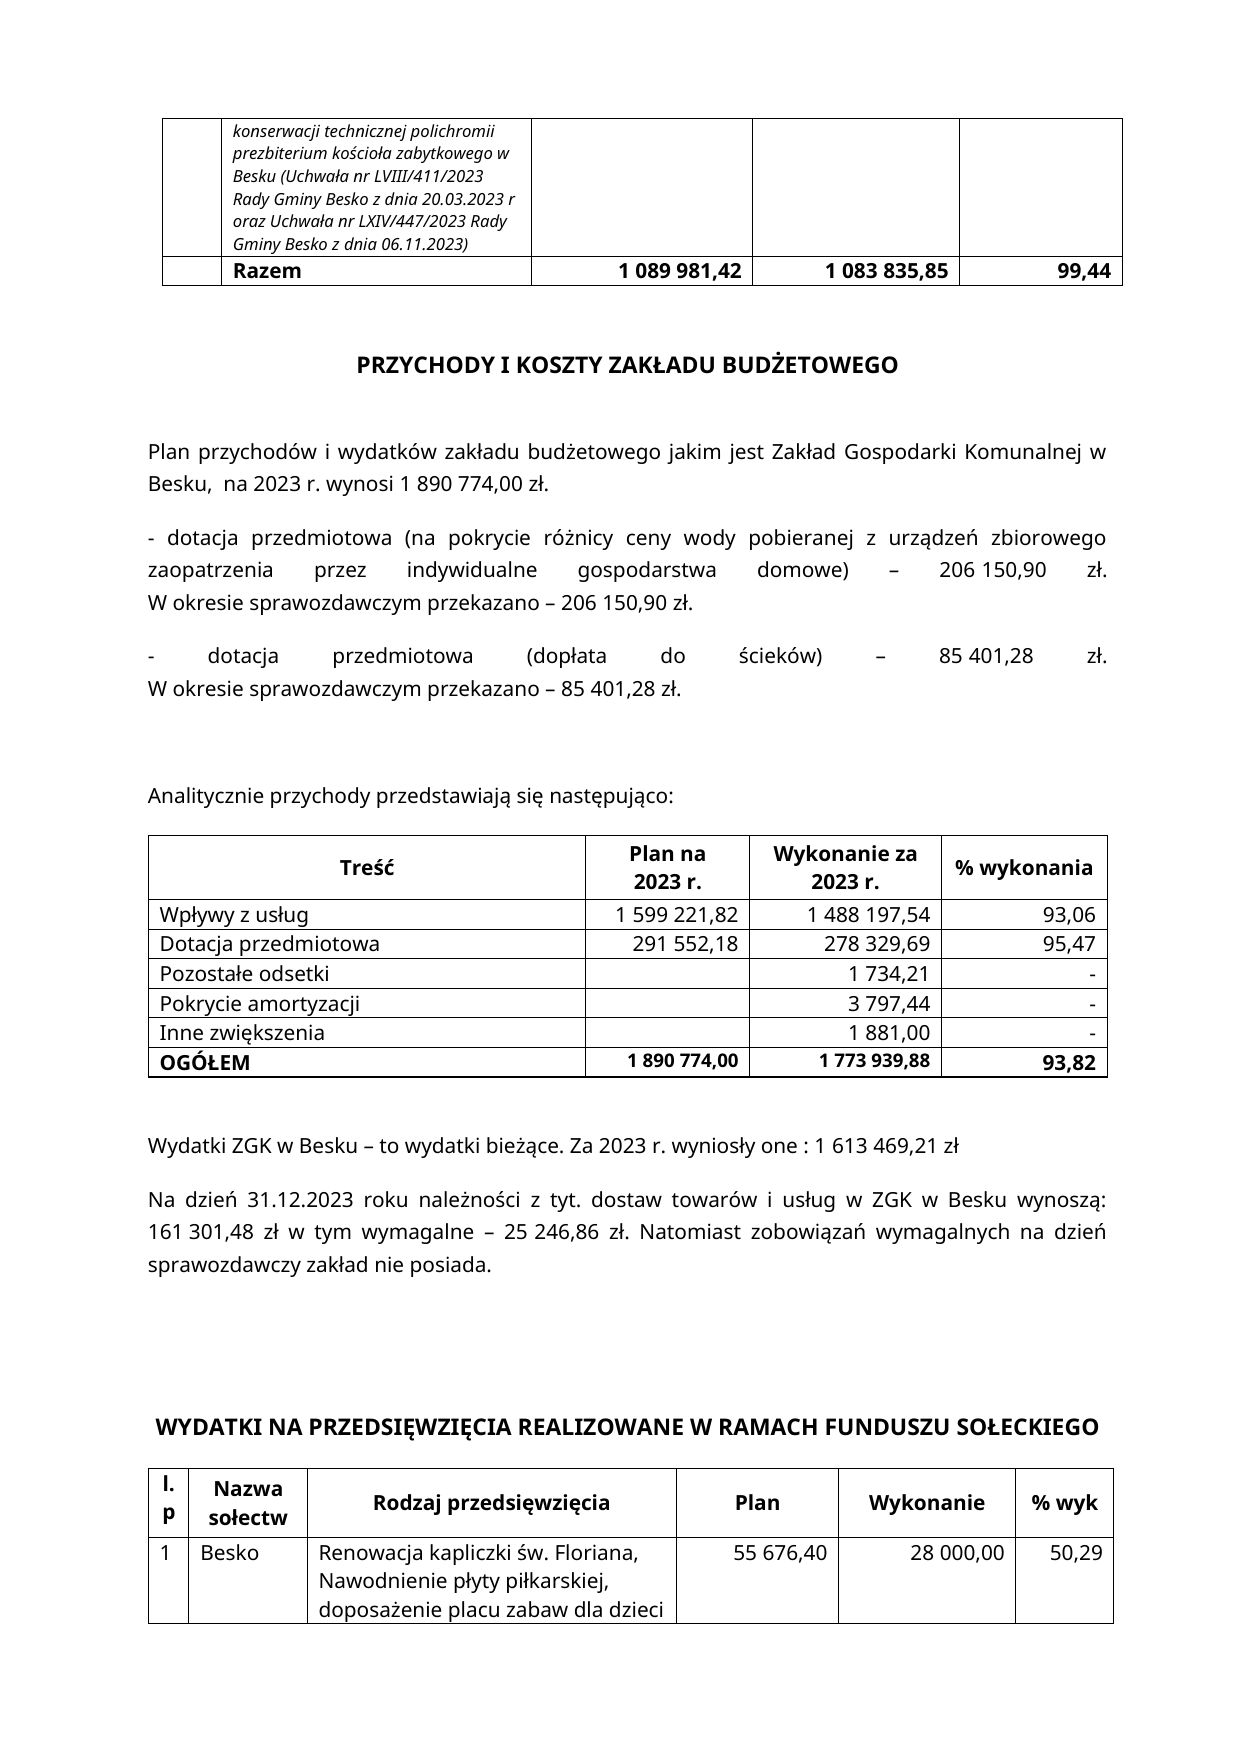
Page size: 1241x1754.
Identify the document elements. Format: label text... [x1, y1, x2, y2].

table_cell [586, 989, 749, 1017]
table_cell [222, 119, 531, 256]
text Wydatki ZGK w Besku – to wydatki bieżące. Za 2023 r. wyniosły one : 1 613 469,21 zł [148, 1131, 1107, 1160]
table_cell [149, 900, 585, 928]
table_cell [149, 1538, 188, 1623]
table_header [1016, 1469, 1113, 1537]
text Na dzień 31.12.2023 roku należności z tyt. dostaw towarów i usług w ZGK w Besku wynoszą: 161 301,48 zł w tym wymagalne – 25 246,86 zł. Natomiast zobowiązań wymagalnych na dzień sprawozdawczy zakład nie posiada. [148, 1185, 1107, 1278]
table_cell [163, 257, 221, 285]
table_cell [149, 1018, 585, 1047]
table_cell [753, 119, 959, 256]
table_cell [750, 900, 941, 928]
text - dotacja przedmiotowa (na pokrycie różnicy ceny wody pobieranej z urządzeń zbiorowego zaopatrzenia przez indywidualne gospodarstwa domowe) – 206 150,90 zł. W okresie sprawozdawczym przekazano – 206 150,90 zł. [148, 523, 1107, 616]
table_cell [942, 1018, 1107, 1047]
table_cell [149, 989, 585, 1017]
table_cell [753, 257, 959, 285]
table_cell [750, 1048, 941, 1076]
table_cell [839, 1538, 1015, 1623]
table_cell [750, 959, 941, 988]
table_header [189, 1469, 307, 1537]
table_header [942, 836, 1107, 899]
text Analitycznie przychody przedstawiają się następująco: [148, 781, 1107, 810]
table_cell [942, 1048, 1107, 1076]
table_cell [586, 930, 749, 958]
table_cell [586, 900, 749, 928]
text WYDATKI NA PRZEDSIĘWZIĘCIA REALIZOWANE W RAMACH FUNDUSZU SOŁECKIEGO [148, 1411, 1107, 1442]
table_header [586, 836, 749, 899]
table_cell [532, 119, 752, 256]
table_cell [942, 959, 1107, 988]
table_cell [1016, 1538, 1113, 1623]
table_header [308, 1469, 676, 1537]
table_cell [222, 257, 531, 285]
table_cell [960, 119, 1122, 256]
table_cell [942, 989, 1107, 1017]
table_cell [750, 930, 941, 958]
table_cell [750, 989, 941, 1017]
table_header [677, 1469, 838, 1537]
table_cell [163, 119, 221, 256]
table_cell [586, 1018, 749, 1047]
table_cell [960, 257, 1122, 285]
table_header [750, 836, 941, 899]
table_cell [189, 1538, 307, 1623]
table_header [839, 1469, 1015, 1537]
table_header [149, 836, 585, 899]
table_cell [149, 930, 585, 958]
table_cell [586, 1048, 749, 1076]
text PRZYCHODY I KOSZTY ZAKŁADU BUDŻETOWEGO [148, 349, 1107, 380]
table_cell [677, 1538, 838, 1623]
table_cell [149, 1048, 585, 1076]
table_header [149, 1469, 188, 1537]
text - dotacja przedmiotowa (dopłata do ścieków) – 85 401,28 zł. W okresie sprawozdawczym przekazano – 85 401,28 zł. [148, 641, 1107, 702]
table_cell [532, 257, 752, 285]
text Plan przychodów i wydatków zakładu budżetowego jakim jest Zakład Gospodarki Komunalnej w Besku, na 2023 r. wynosi 1 890 774,00 zł. [148, 437, 1107, 498]
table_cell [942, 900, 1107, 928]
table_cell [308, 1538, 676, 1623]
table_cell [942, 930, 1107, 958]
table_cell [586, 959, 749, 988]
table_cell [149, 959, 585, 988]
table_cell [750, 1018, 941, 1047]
